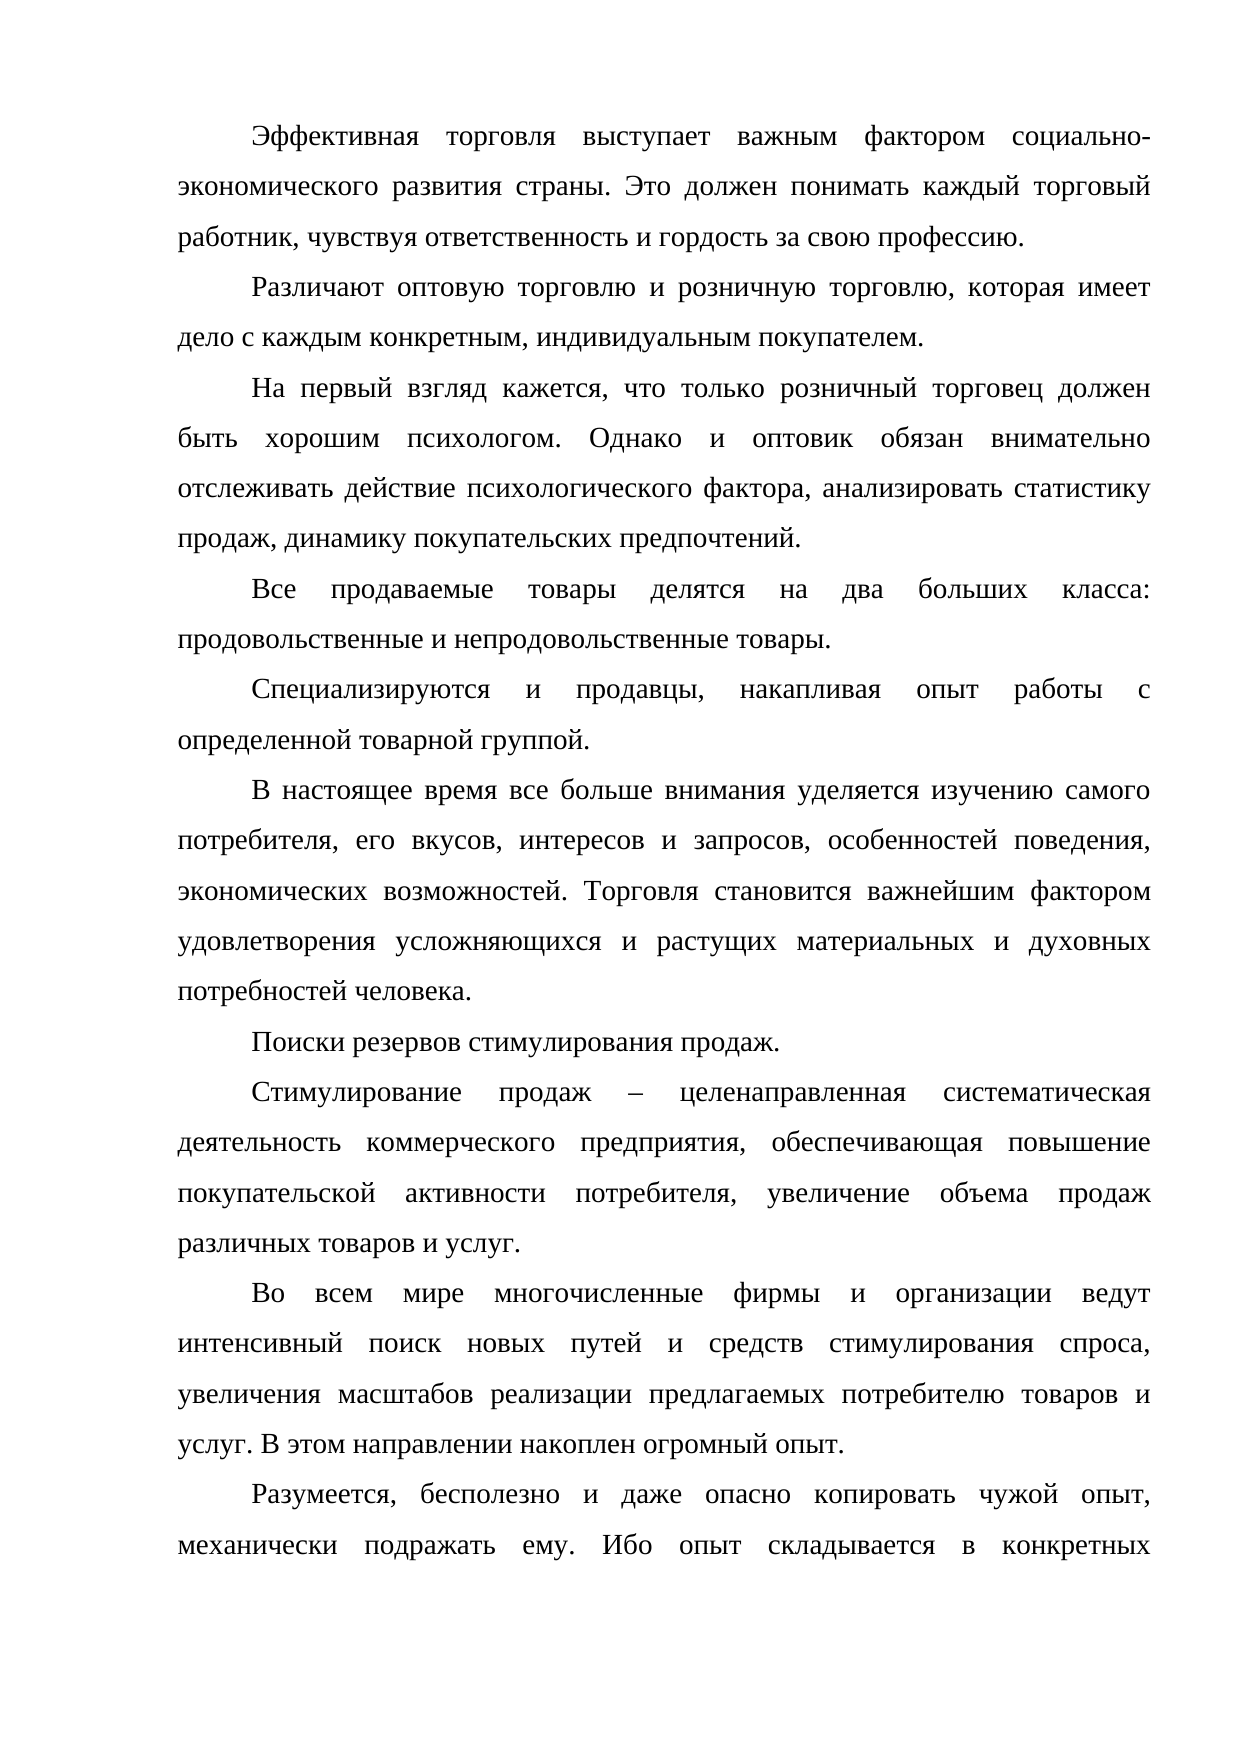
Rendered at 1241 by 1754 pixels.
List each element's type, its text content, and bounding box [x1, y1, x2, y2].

text Специализируются и продавцы, накапливая опыт работы с определенной товарной группой. [177, 672, 1152, 755]
text Поиски резервов стимулирования продаж. [177, 1024, 1152, 1057]
text В настоящее время все больше внимания уделяется изучению самого потребителя, его вкусов, интересов и запросов, особенностей поведения, экономических возможностей. Торговля становится важнейшим фактором удовлетворения усложняющихся и растущих материальных и духовных потребностей человека. [177, 772, 1152, 1007]
text Эффективная торговля выступает важным фактором социально-экономического развития страны. Это должен понимать каждый торговый работник, чувствуя ответственность и гордость за свою профессию. [177, 118, 1152, 252]
text Во всем мире многочисленные фирмы и организации ведут интенсивный поиск новых путей и средств стимулирования спроса, увеличения масштабов реализации предлагаемых потребителю товаров и услуг. В этом направлении накоплен огромный опыт. [177, 1275, 1152, 1460]
text Различают оптовую торговлю и розничную торговлю, которая имеет дело с каждым конкретным, индивидуальным покупателем. [177, 269, 1152, 353]
text Все продаваемые товары делятся на два больших класса: продовольственные и непродовольственные товары. [177, 571, 1152, 655]
text На первый взгляд кажется, что только розничный торговец должен быть хорошим психологом. Однако и оптовик обязан внимательно отслеживать действие психологического фактора, анализировать статистику продаж, динамику покупательских предпочтений. [177, 370, 1152, 554]
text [177, 1477, 1152, 1560]
text Стимулирование продаж – целенаправленная систематическая деятельность коммерческого предприятия, обеспечивающая повышение покупательской активности потребителя, увеличение объема продаж различных товаров и услуг. [177, 1074, 1152, 1258]
